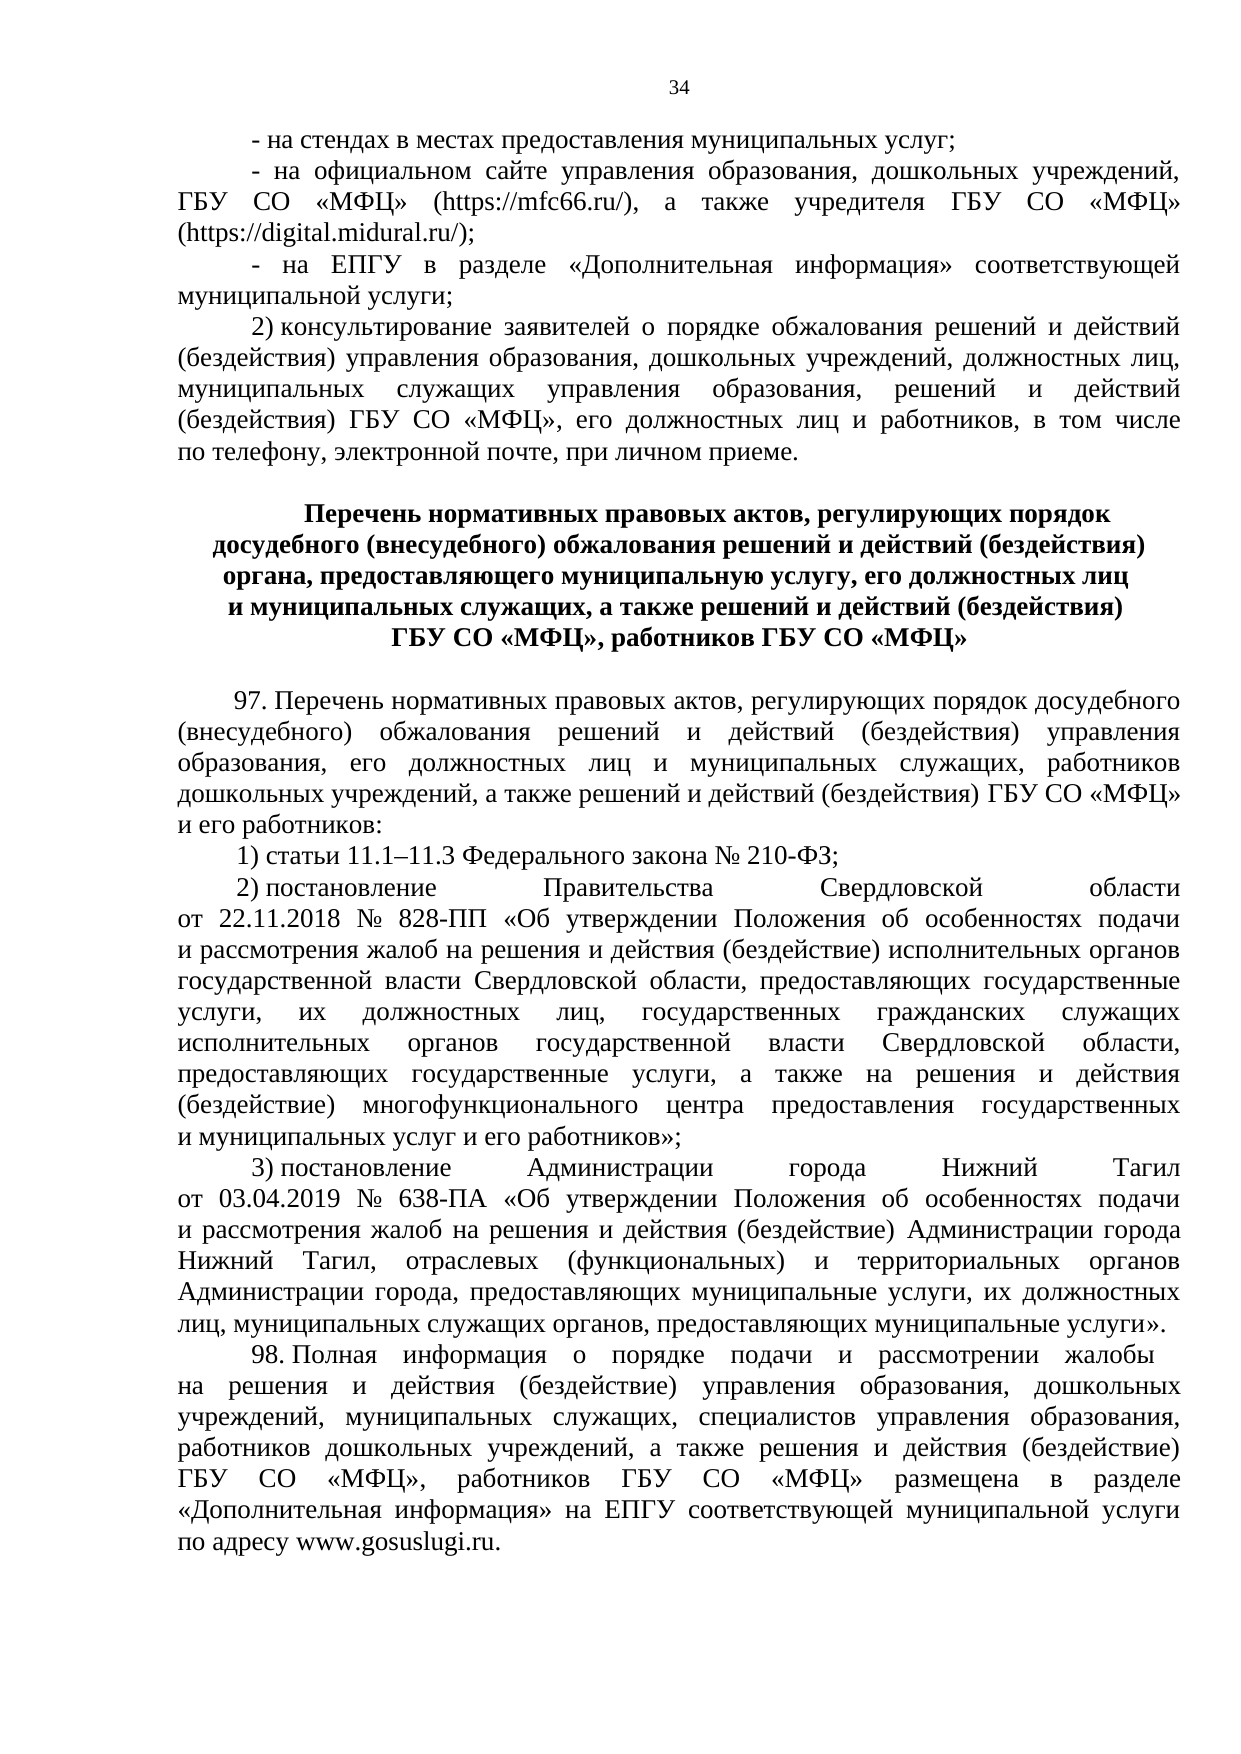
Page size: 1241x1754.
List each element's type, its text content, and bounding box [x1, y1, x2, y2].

text - на официальном сайте управления образования, дошкольных учреждений, ГБУ СО «МФЦ» (https://mfc66.ru/), а также учредителя ГБУ СО «МФЦ» (https://digital.midural.ru/); [177, 154, 1181, 248]
text 2) консультирование заявителей о порядке обжалования решений и действий (бездействия) управления образования, дошкольных учреждений, должностных лиц, муниципальных служащих управления образования, решений и действий (бездействия) ГБУ СО «МФЦ», его должностных лиц и работников, в том числе по телефону, электронной почте, при личном приеме. [177, 310, 1181, 466]
text 97. Перечень нормативных правовых актов, регулирующих порядок досудебного (внесудебного) обжалования решений и действий (бездействия) управления образования, его должностных лиц и муниципальных служащих, работников дошкольных учреждений, а также решений и действий (бездействия) ГБУ СО «МФЦ» и его работников: [177, 684, 1181, 839]
text 1) статьи 11.1–11.3 Федерального закона № 210-ФЗ; [177, 839, 1181, 871]
text - на ЕПГУ в разделе «Дополнительная информация» соответствующей муниципальной услуги; [177, 248, 1181, 310]
text 2) постановление Правительства Свердловской области от 22.11.2018 № 828-ПП «Об утверждении Положения об особенностях подачи и рассмотрения жалоб на решения и действия (бездействие) исполнительных органов государственной власти Свердловской области, предоставляющих государственные услуги, их должностных лиц, государственных гражданских служащих исполнительных органов государственной власти Свердловской области, предоставляющих государственные услуги, а также на решения и действия (бездействие) многофункционального центра предоставления государственных и муниципальных услуг и его работников»; [177, 871, 1181, 1151]
text - на стендах в местах предоставления муниципальных услуг; [177, 123, 1181, 154]
text 98. Полная информация о порядке подачи и рассмотрении жалобы на решения и действия (бездействие) управления образования, дошкольных учреждений, муниципальных служащих, специалистов управления образования, работников дошкольных учреждений, а также решения и действия (бездействие) ГБУ СО «МФЦ», работников ГБУ СО «МФЦ» размещена в разделе «Дополнительная информация» на ЕПГУ соответствующей муниципальной услуги по адресу www.gosuslugi.ru. [177, 1338, 1181, 1556]
text Перечень нормативных правовых актов, регулирующих порядок досудебного (внесудебного) обжалования решений и действий (бездействия) органа, предоставляющего муниципальную услугу, его должностных лиц и муниципальных служащих, а также решений и действий (бездействия) ГБУ СО «МФЦ», работников ГБУ СО «МФЦ» [177, 497, 1181, 653]
text 3) постановление Администрации города Нижний Тагил от 03.04.2019 № 638-ПА «Об утверждении Положения об особенностях подачи и рассмотрения жалоб на решения и действия (бездействие) Администрации города Нижний Тагил, отраслевых (функциональных) и территориальных органов Администрации города, предоставляющих муниципальные услуги, их должностных лиц, муниципальных служащих органов, предоставляющих муниципальные услуги». [177, 1151, 1181, 1338]
